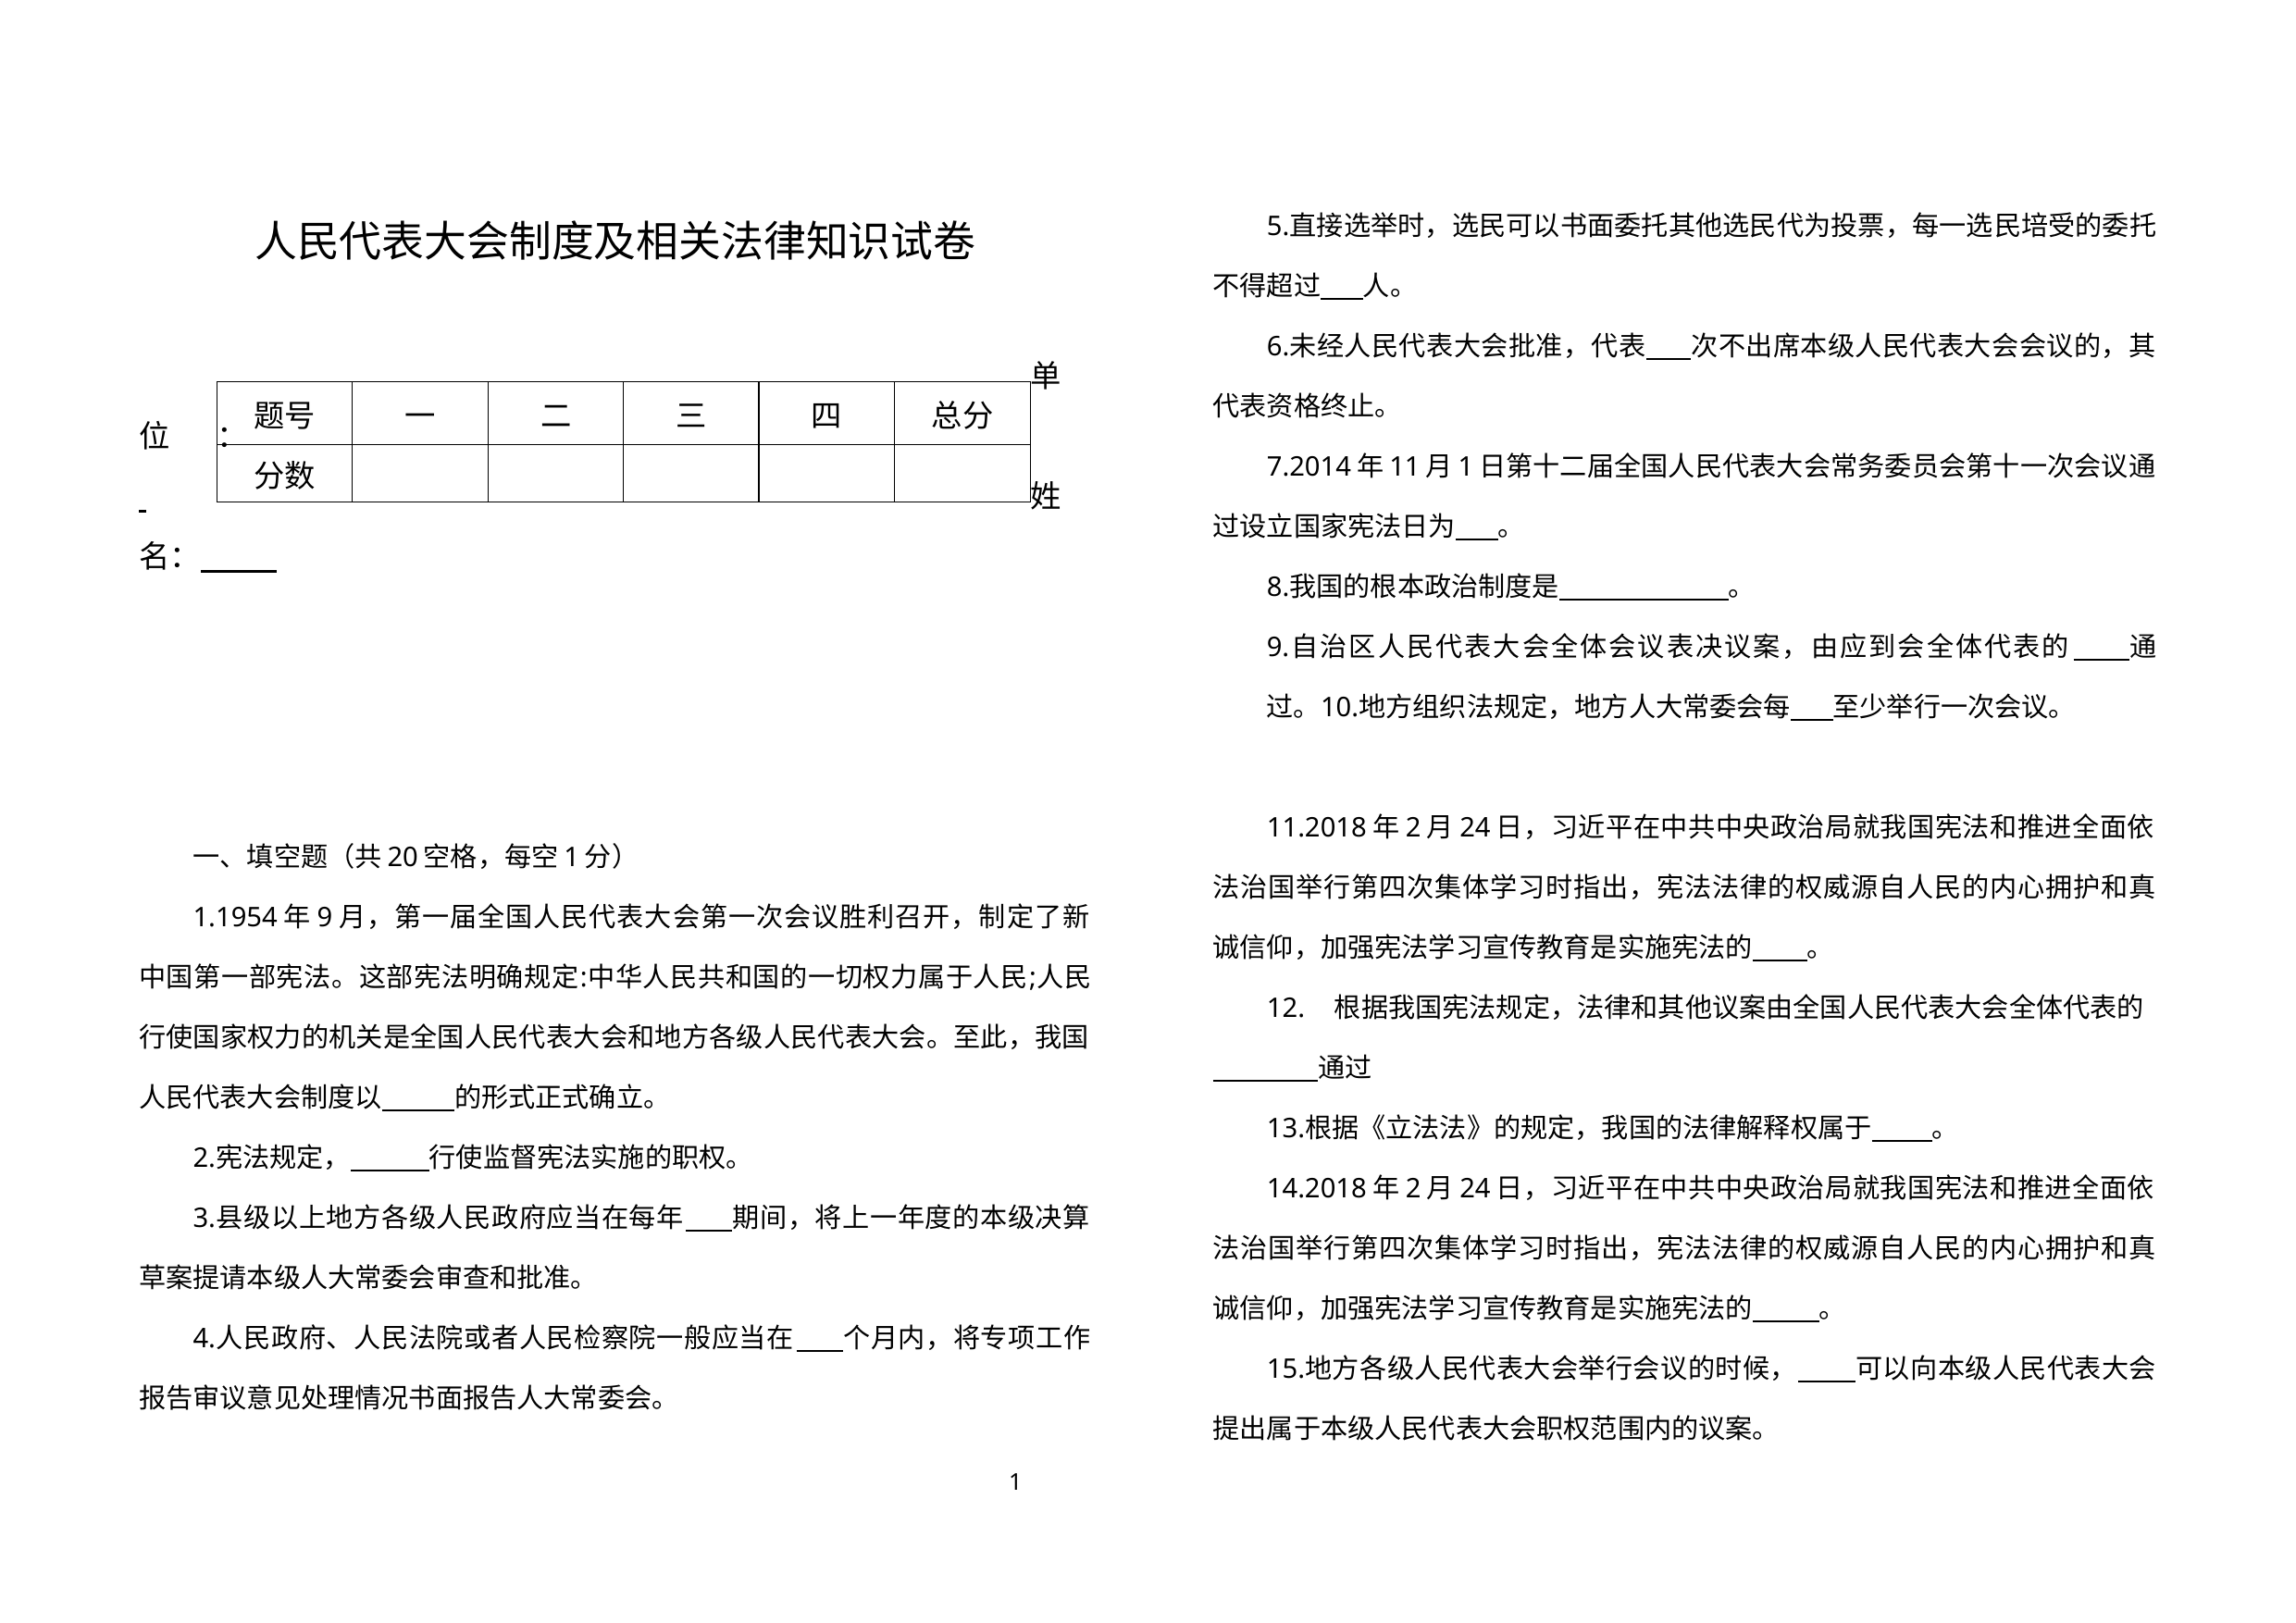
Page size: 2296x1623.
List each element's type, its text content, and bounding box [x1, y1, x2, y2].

table_header 一 [353, 382, 488, 444]
table_cell [489, 445, 623, 502]
text 15.地方各级人民代表大会举行会议的时候， 可以向本级人民代表大会提出属于本级人民代表大会职权范围内的议案。 [1212, 1336, 2156, 1456]
text 11.2018年2月24日，习近平在中共中央政治局就我国宪法和推进全面依法治国举行第四次集体学习时指出，宪法法律的权威源自人民的内心拥护和真诚信仰，加强宪法学习宣传教育是实施宪法的 。 [1212, 795, 2156, 975]
list 通过 [1212, 1035, 2156, 1096]
table_header 总分 [895, 382, 1030, 444]
text 14.2018年2月24日，习近平在中共中央政治局就我国宪法和推进全面依法治国举行第四次集体学习时指出，宪法法律的权威源自人民的内心拥护和真诚信仰，加强宪法学习宣传教育是实施宪法的 。 [1212, 1156, 2156, 1336]
list 根据我国宪法规定，法律和其他议案由全国人民代表大会全体代表的 [1212, 975, 2156, 1035]
text 3.县级以上地方各级人民政府应当在每年 期间，将上一年度的本级决算草案提请本级人大常委会审查和批准。 [139, 1186, 1091, 1307]
text 2.宪法规定， 行使监督宪法实施的职权。 [139, 1126, 1091, 1186]
table_header 题号 [217, 382, 352, 444]
table_cell [895, 445, 1030, 502]
table_cell [353, 445, 488, 502]
text 6.未经人民代表大会批准，代表 次不出席本级人民代表大会会议的，其代表资格终止。 [1212, 314, 2156, 434]
text 5.直接选举时，选民可以书面委托其他选民代为投票，每一选民培受的委托不得超过 人。 [1212, 193, 2156, 314]
text 9.自治区人民代表大会全体会议表决议案，由应到会全体代表的 通过。10.地方组织法规定，地方人大常委会每 至少举行一次会议。 [1266, 614, 2156, 735]
text 13.根据《立法法》的规定，我国的法律解释权属于 。 [1212, 1096, 2156, 1156]
text 单位： 姓名： [139, 344, 1091, 585]
table_cell [624, 445, 758, 502]
text 人民代表大会制度及相关法律知识试卷 [139, 193, 1091, 284]
table_cell 分数 [217, 445, 352, 502]
table_header 四 [760, 382, 894, 444]
table_header 三 [624, 382, 758, 444]
text 一、填空题（共20空格，每空1分） [139, 825, 1091, 886]
table_cell [760, 445, 894, 502]
text 1.1954年9月，第一届全国人民代表大会第一次会议胜利召开，制定了新中国第一部宪法。这部宪法明确规定:中华人民共和国的一切权力属于人民;人民行使国家权力的机关是全国人民代表大会和地方各级人民代表大会。至此，我国人民代表大会制度以 的形式正式确立。 [139, 886, 1091, 1126]
text 8.我国的根本政治制度是 。 [1212, 554, 2156, 614]
text 4.人民政府、人民法院或者人民检察院一般应当在 个月内，将专项工作报告审议意见处理情况书面报告人大常委会。 [139, 1307, 1091, 1427]
text 7.2014年11月1日第十二届全国人民代表大会常务委员会第十一次会议通过设立国家宪法日为 。 [1212, 434, 2156, 554]
table_header 二 [489, 382, 623, 444]
